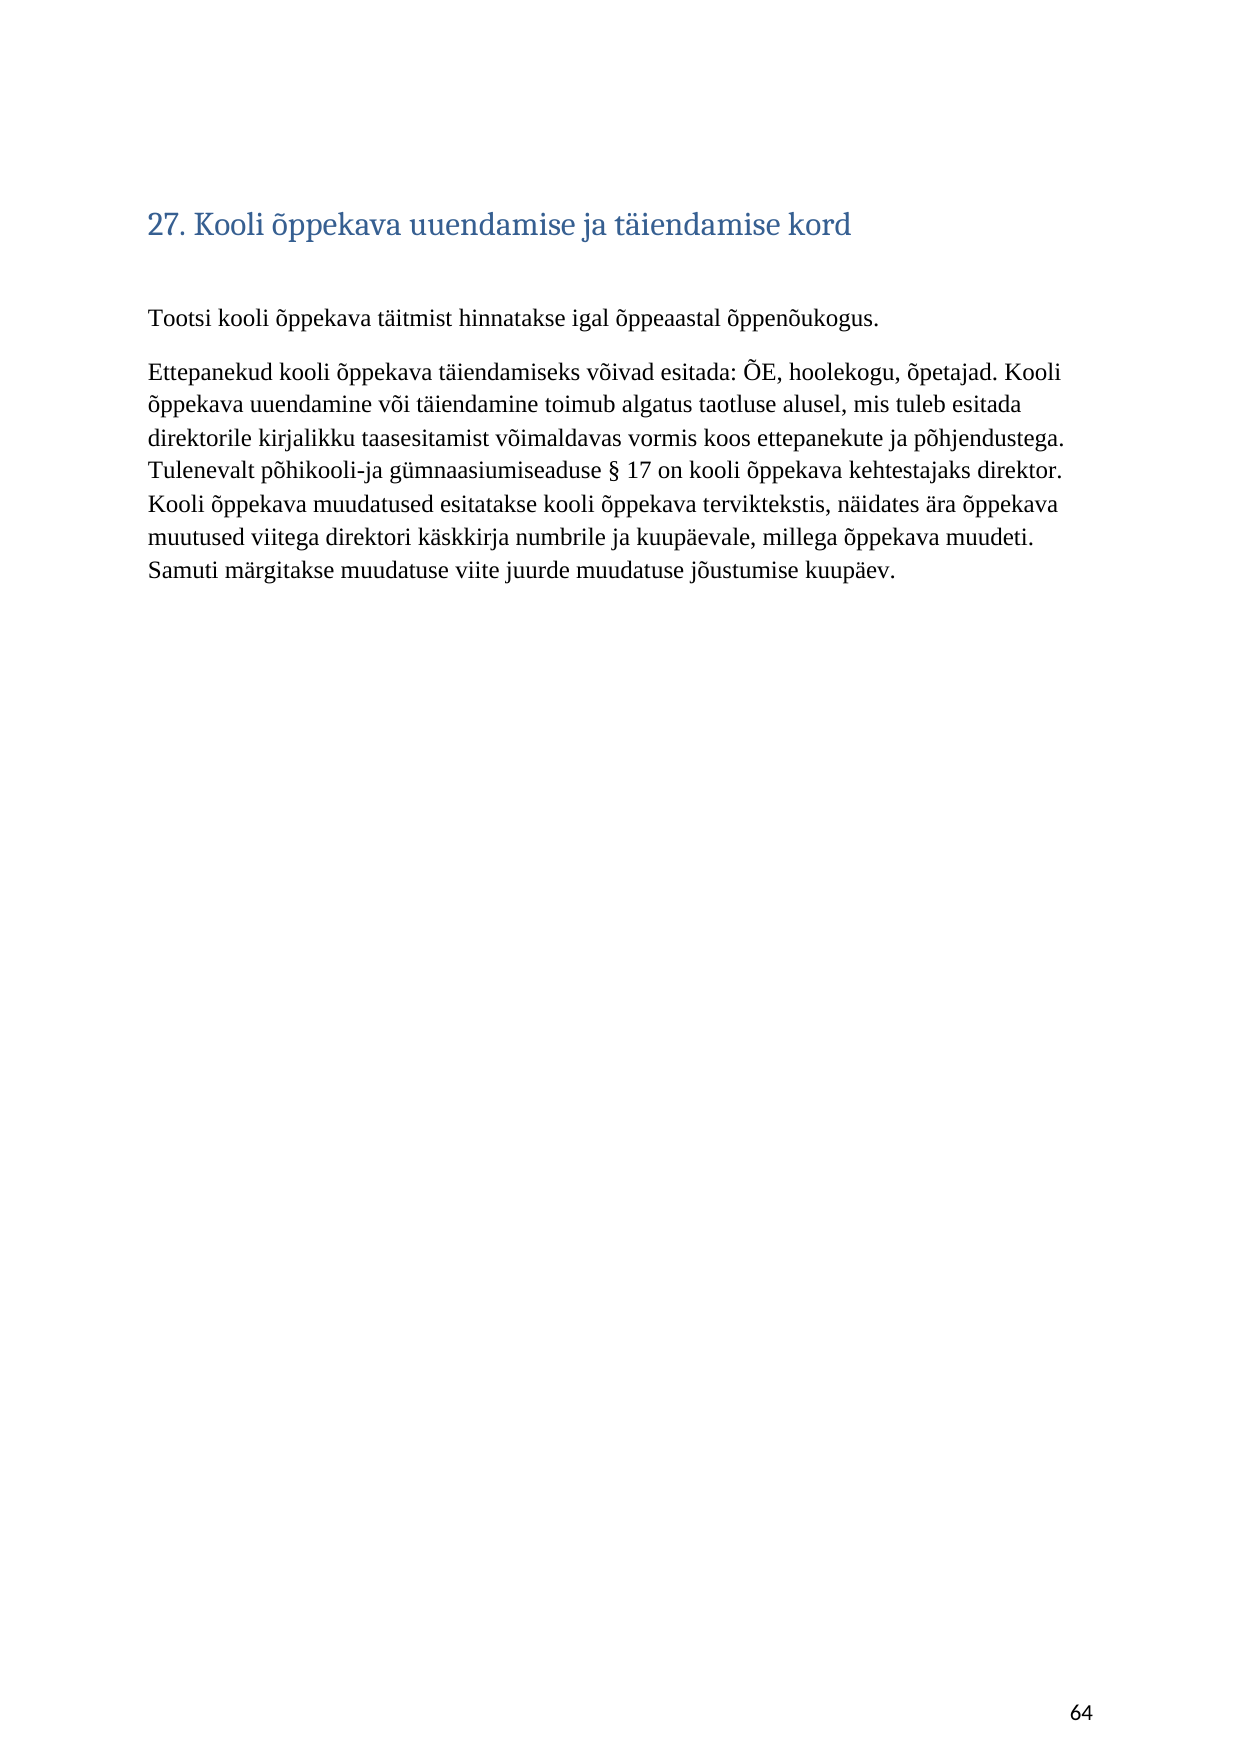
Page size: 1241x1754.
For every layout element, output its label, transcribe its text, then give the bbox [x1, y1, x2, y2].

subtitle 27. Kooli õppekava uuendamise ja täiendamise kord [148, 206, 1093, 244]
text Ettepanekud kooli õppekava täiendamiseks võivad esitada: ÕE, hoolekogu, õpetajad. Kooli õppekava uuendamine või täiendamine toimub algatus taotluse alusel, mis tuleb esitada direktorile kirjalikku taasesitamist võimaldavas vormis koos ettepanekute ja põhjendustega. Tulenevalt põhikooli-ja gümnaasiumiseaduse § 17 on kooli õppekava kehtestajaks direktor. Kooli õppekava muudatused esitatakse kooli õppekava terviktekstis, näidates ära õppekava muutused viitega direktori käskkirja numbrile ja kuupäevale, millega õppekava muudeti. Samuti märgitakse muudatuse viite juurde muudatuse jõustumise kuupäev. [148, 357, 1093, 649]
text Tootsi kooli õppekava täitmist hinnatakse igal õppeaastal õppenõukogus. [148, 303, 1093, 331]
